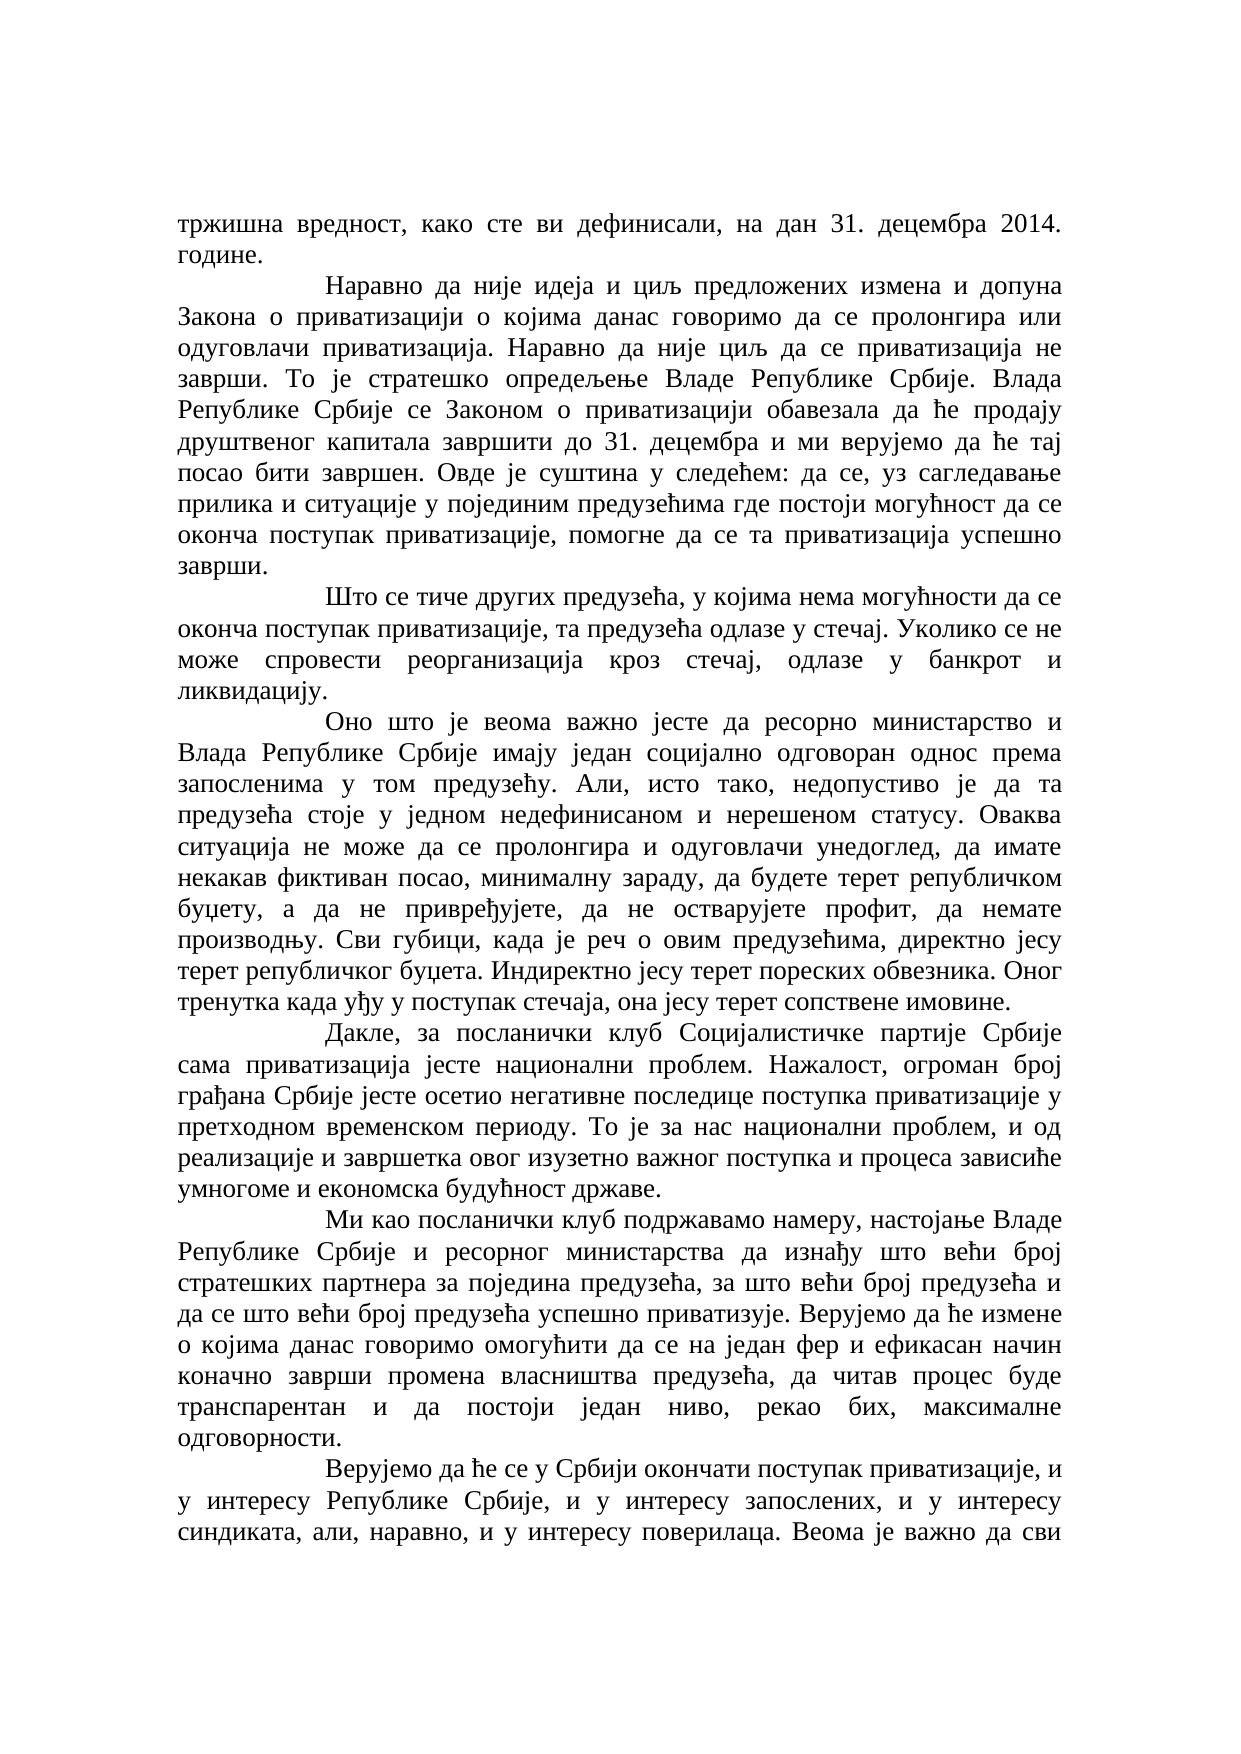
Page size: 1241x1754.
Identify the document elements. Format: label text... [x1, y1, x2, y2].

text Оно што је веома важно јесте да ресорно министарство и Влада Републике Србије имају један социјално одговоран однос према запосленима у том предузећу. Али, исто тако, недопустиво је да та предузећа стоје у једном недефинисаном и нерешеном статусу. Оваква ситуација не може да се пролонгира и одуговлачи унедоглед, да имате некакав фиктиван посао, минималну зараду, да будете терет републичком буџету, а да не привређујете, да не остварујете профит, да немате производњу. Сви губици, када је реч о овим предузећима, директно јесу терет републичког буџета. Индиректно јесу терет пореских обвезника. Оног тренутка када уђу у поступак стечаја, она јесу терет сопствене имовине. [177, 705, 1063, 1017]
text Што се тиче других предузећа, у којима нема могућности да се оконча поступак приватизације, та предузећа одлазе у стечај. Уколико се не може спровести реорганизација кроз стечај, одлазе у банкрот и ликвидацију. [177, 581, 1063, 705]
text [177, 207, 1063, 269]
text Дакле, за посланички клуб Социјалистичке партије Србије сама приватизација јесте национални проблем. Нажалост, огроман број грађана Србије јесте осетио негативне последице поступка приватизације у претходном временском периоду. То је за нас национални проблем, и од реализације и завршетка овог изузетно важног поступка и процеса зависиће умногоме и економска будућност државе. [177, 1017, 1063, 1203]
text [177, 1453, 1063, 1546]
text Ми као посланички клуб подржавамо намеру, настојање Владе Републике Србије и ресорног министарства да изнађу што већи број стратешких партнера за поједина предузећа, за што већи број предузећа и да се што већи број предузећа успешно приватизује. Верујемо да ће измене о којима данас говоримо омогућити да се на један фер и ефикасан начин коначно заврши промена власништва предузећа, да читав процес буде транспарентан и да постоји један ниво, рекао бих, максималне одговорности. [177, 1203, 1063, 1453]
text Наравно да није идеја и циљ предложених измена и допуна Закона о приватизацији о којима данас говоримо да се пролонгира или одуговлачи приватизација. Наравно да није циљ да се приватизација не заврши. То је стратешко опредељење Владе Републике Србије. Влада Републике Србије се Законом о приватизацији обавезала да ће продају друштвеног капитала завршити до 31. децембра и ми верујемо да ће тај посао бити завршен. Овде је суштина у следећем: да се, уз сагледавање прилика и ситуације у појединим предузећима где постоји могућност да се оконча поступак приватизације, помогне да се та приватизација успешно заврши. [177, 269, 1063, 581]
